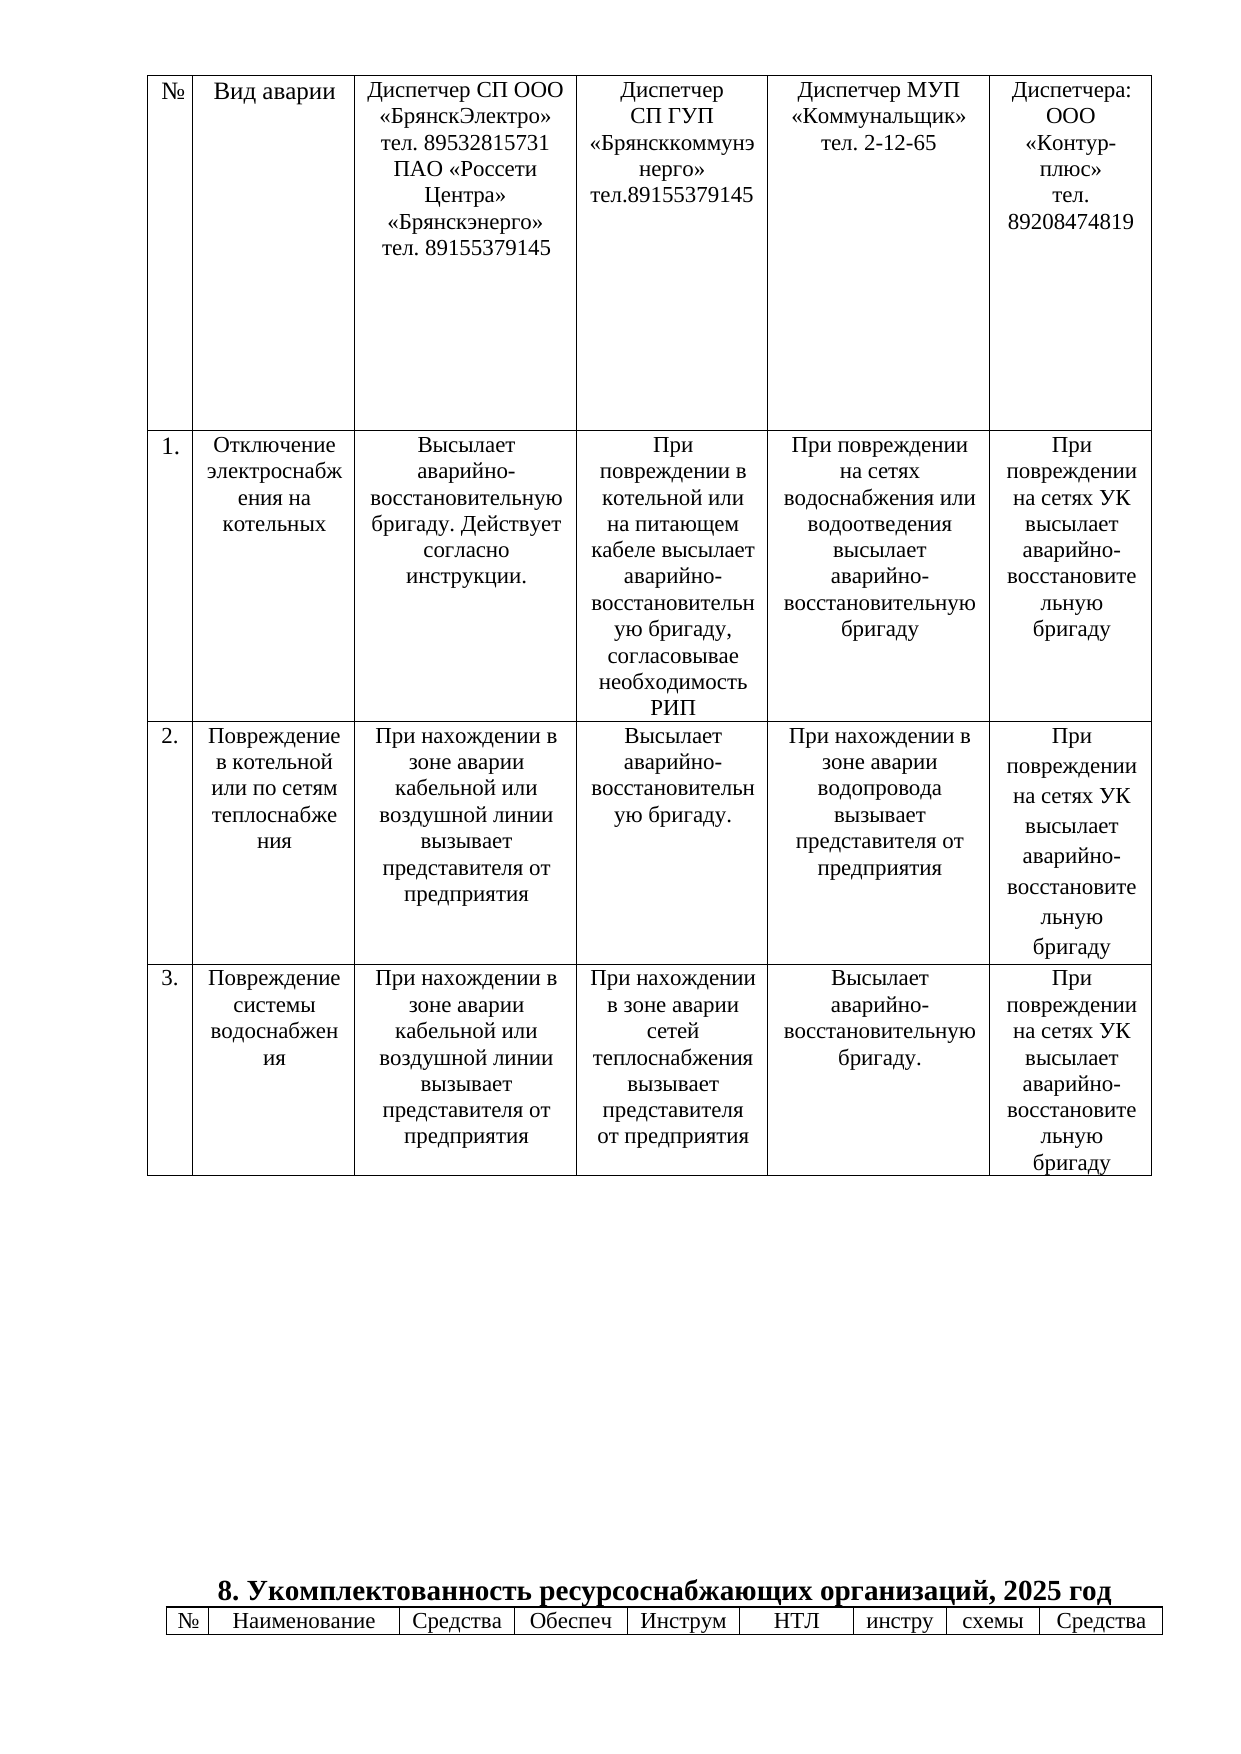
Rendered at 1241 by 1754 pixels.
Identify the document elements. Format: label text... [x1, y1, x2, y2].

table_cell При повреждении на сетях водоснабжения или водоотведения высылает аварийно-восстановительную бригаду [768, 431, 989, 721]
table_header Диспетчера: ООО «Контур-плюс» тел. 89208474819 [990, 76, 1151, 430]
table_header инструкции [854, 1608, 946, 1634]
table_cell Высылает аварийно-восстановительную бригаду. [768, 965, 989, 1175]
table_cell При повреждении на сетях УК высылает аварийно- восстановительную бригаду [990, 431, 1151, 721]
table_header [209, 1608, 399, 1634]
table_header Диспетчер СП ООО «БрянскЭлектро» тел. 89532815731 ПАО «Россети Центра» «Брянскэнерго» тел. 89155379145 [355, 76, 576, 430]
table_header схемы [947, 1608, 1039, 1634]
text 8. Укомплектованность ресурсоснабжающих организаций, 2025 год [177, 1573, 1152, 1606]
table_cell При повреждении на сетях УК высылает аварийно- восстановительную бригаду [990, 965, 1151, 1175]
table_cell 2. [148, 722, 192, 963]
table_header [740, 1608, 853, 1634]
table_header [515, 1608, 627, 1634]
table_cell Повреждение системы водоснабжения [193, 965, 354, 1175]
table_cell При повреждении на сетях УК высылает аварийно- восстановительную бригаду [990, 722, 1151, 963]
table_header № п/п [167, 1608, 208, 1634]
table_cell При нахождении в зоне аварии сетей теплоснабжения вызывает представителя от предприятия [577, 965, 767, 1175]
table_header Диспетчер МУП «Коммунальщик» тел. 2-12-65 [768, 76, 989, 430]
table_cell Повреждение в котельной или по сетям теплоснабжения [193, 722, 354, 963]
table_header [1040, 1608, 1162, 1634]
table_cell Высылает аварийно-восстановительную бригаду. Действует согласно инструкции. [355, 431, 576, 721]
table_header № [148, 76, 192, 430]
table_header Диспетчер СП ГУП «Брянсккоммунэнерго» тел.89155379145 [577, 76, 767, 430]
table_cell 1. [148, 431, 192, 721]
table_cell При нахождении в зоне аварии кабельной или воздушной линии вызывает представителя от предприятия [355, 722, 576, 963]
table_cell Высылает аварийно-восстановительную бригаду. [577, 722, 767, 963]
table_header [400, 1608, 514, 1634]
table_cell При повреждении в котельной или на питающем кабеле высылает аварийно-восстановительную бригаду, согласовывае необходимость РИП [577, 431, 767, 721]
table_cell При нахождении в зоне аварии кабельной или воздушной линии вызывает представителя от предприятия [355, 965, 576, 1175]
table_cell При нахождении в зоне аварии водопровода вызывает представителя от предприятия [768, 722, 989, 963]
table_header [628, 1608, 739, 1634]
table_header Вид аварии [193, 76, 354, 430]
table_cell Отключение электроснабжения на котельных [193, 431, 354, 721]
table_cell 3. [148, 965, 192, 1175]
